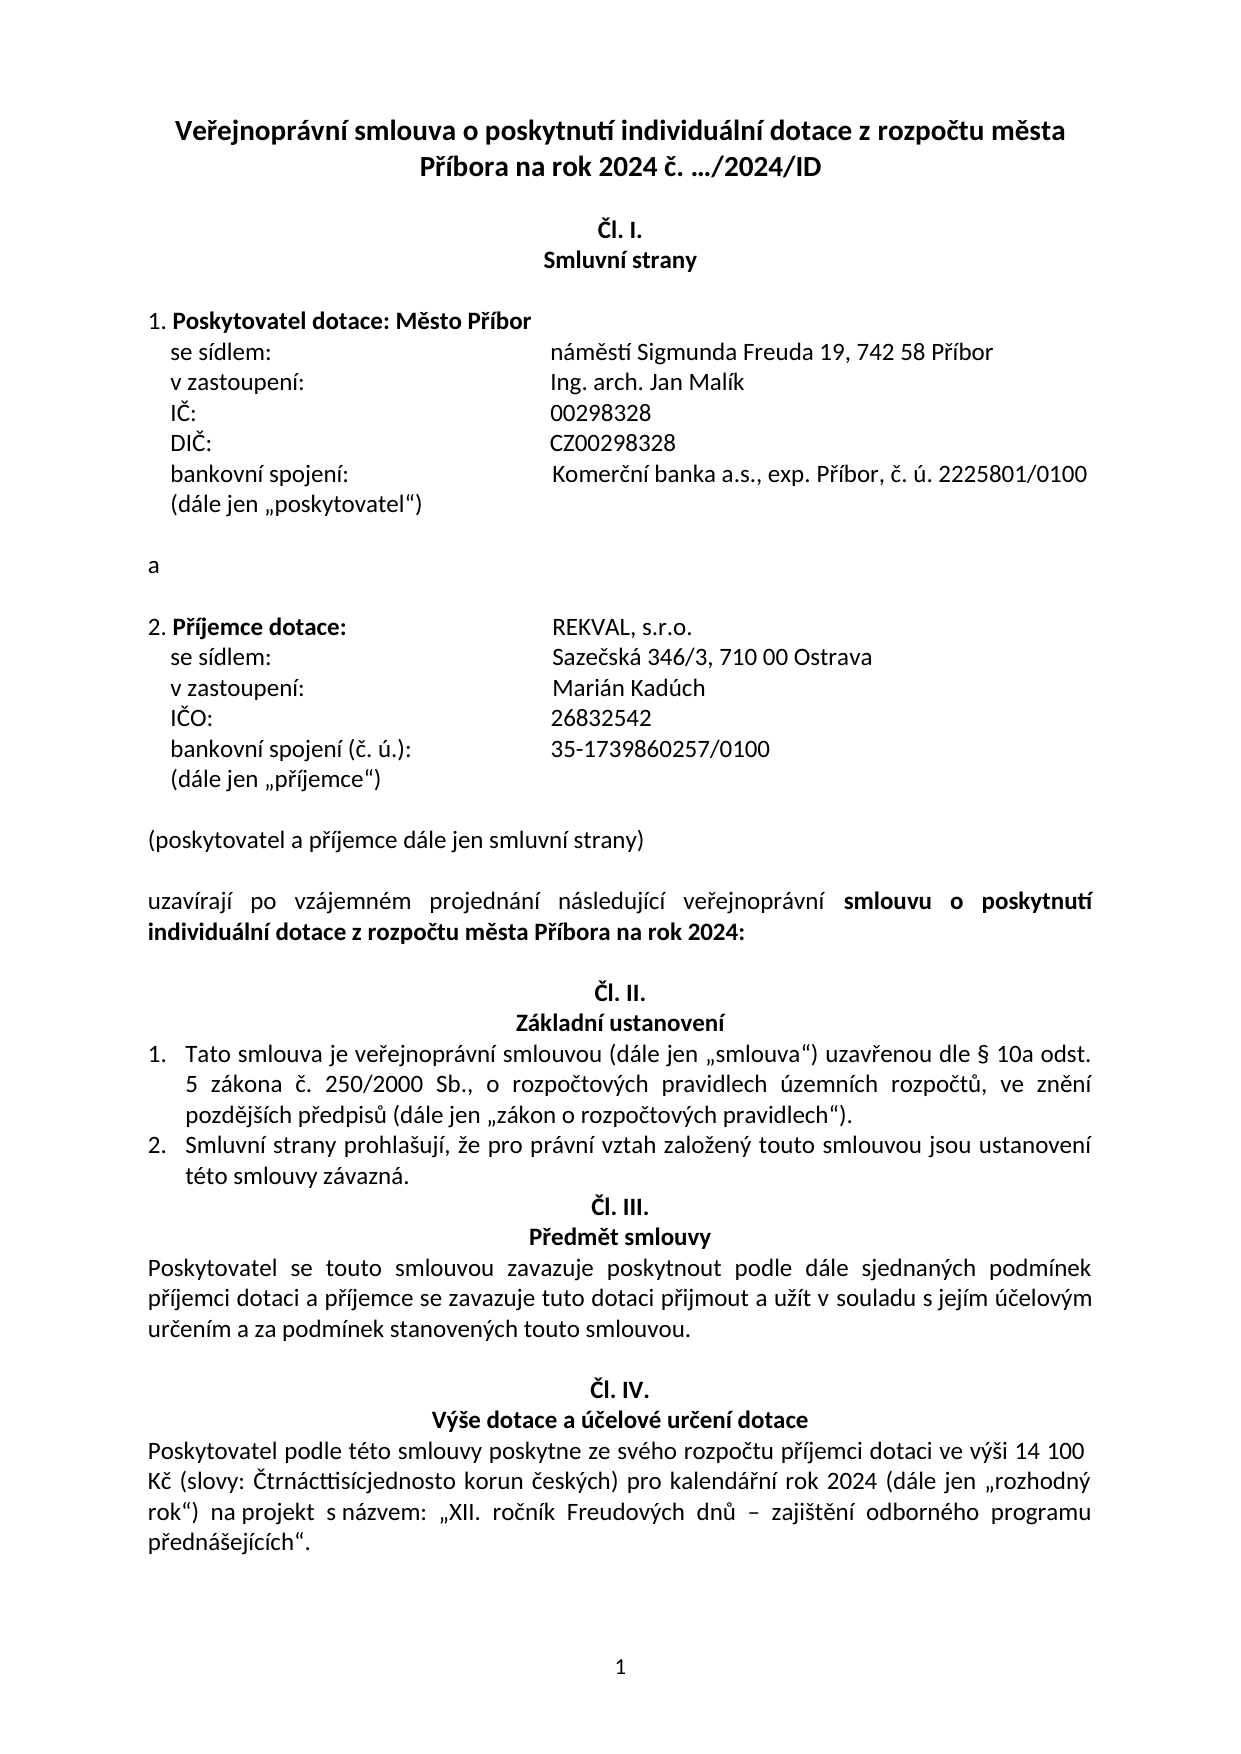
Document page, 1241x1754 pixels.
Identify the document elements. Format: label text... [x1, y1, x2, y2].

text DIČ: CZ00298328 [148, 428, 1092, 458]
text Smluvní strany [148, 244, 1092, 275]
list Smluvní strany prohlašují, že pro právní vztah založený touto smlouvou jsou ustanovení této smlouvy závazná. [148, 1129, 1092, 1191]
text uzavírají po vzájemném projednání následující veřejnoprávní smlouvu o poskytnutí individuální dotace z rozpočtu města Příbora na rok 2024: [148, 885, 1092, 946]
text bankovní spojení: Komerční banka a.s., exp. Příbor, č. ú. 2225801/0100 [148, 458, 1092, 489]
text Čl. IV. [148, 1374, 1092, 1404]
text se sídlem: náměstí Sigmunda Freuda 19, 742 58 Příbor [148, 336, 1092, 367]
text a [148, 550, 1092, 580]
text bankovní spojení (č. ú.): 35-1739860257/0100 [148, 733, 1092, 763]
text Čl. III. [148, 1191, 1092, 1221]
text Předmět smlouvy [148, 1221, 1092, 1252]
list Tato smlouva je veřejnoprávní smlouvou (dále jen „smlouva“) uzavřenou dle § 10a odst. 5 zákona č. 250/2000 Sb., o rozpočtových pravidlech územních rozpočtů, ve znění pozdějších předpisů (dále jen „zákon o rozpočtových pravidlech“). [148, 1038, 1092, 1129]
text Čl. II. [148, 977, 1092, 1007]
text Poskytovatel se touto smlouvou zavazuje poskytnout podle dále sjednaných podmínek příjemci dotaci a příjemce se zavazuje tuto dotaci přijmout a užít v souladu s jejím účelovým určením a za podmínek stanovených touto smlouvou. [148, 1252, 1092, 1343]
text Poskytovatel podle této smlouvy poskytne ze svého rozpočtu příjemci dotaci ve výši 14 100 Kč (slovy: Čtrnácttisícjednosto korun českých) pro kalendářní rok 2024 (dále jen „rozhodný rok“) na projekt s názvem: „XII. ročník Freudových dnů – zajištění odborného programu přednášejících“. [148, 1435, 1092, 1557]
text (dále jen „poskytovatel“) [148, 489, 1092, 519]
text (poskytovatel a příjemce dále jen smluvní strany) [148, 824, 1092, 855]
text se sídlem: Sazečská 346/3, 710 00 Ostrava [148, 641, 1092, 672]
text 1. Poskytovatel dotace: Město Příbor [148, 306, 1092, 336]
text v zastoupení: Marián Kadúch [148, 672, 1092, 702]
text Výše dotace a účelové určení dotace [148, 1404, 1092, 1435]
text Veřejnoprávní smlouva o poskytnutí individuální dotace z rozpočtu města Příbora na rok 2024 č. …/2024/ID [148, 112, 1092, 183]
text v zastoupení: Ing. arch. Jan Malík [148, 367, 1092, 397]
text (dále jen „příjemce“) [148, 763, 1092, 794]
text IČ: 00298328 [148, 397, 1092, 428]
text IČO: 26832542 [148, 702, 1092, 733]
text 2. Příjemce dotace: REKVAL, s.r.o. [148, 611, 1092, 641]
text Základní ustanovení [148, 1007, 1092, 1038]
text Čl. I. [148, 214, 1092, 244]
